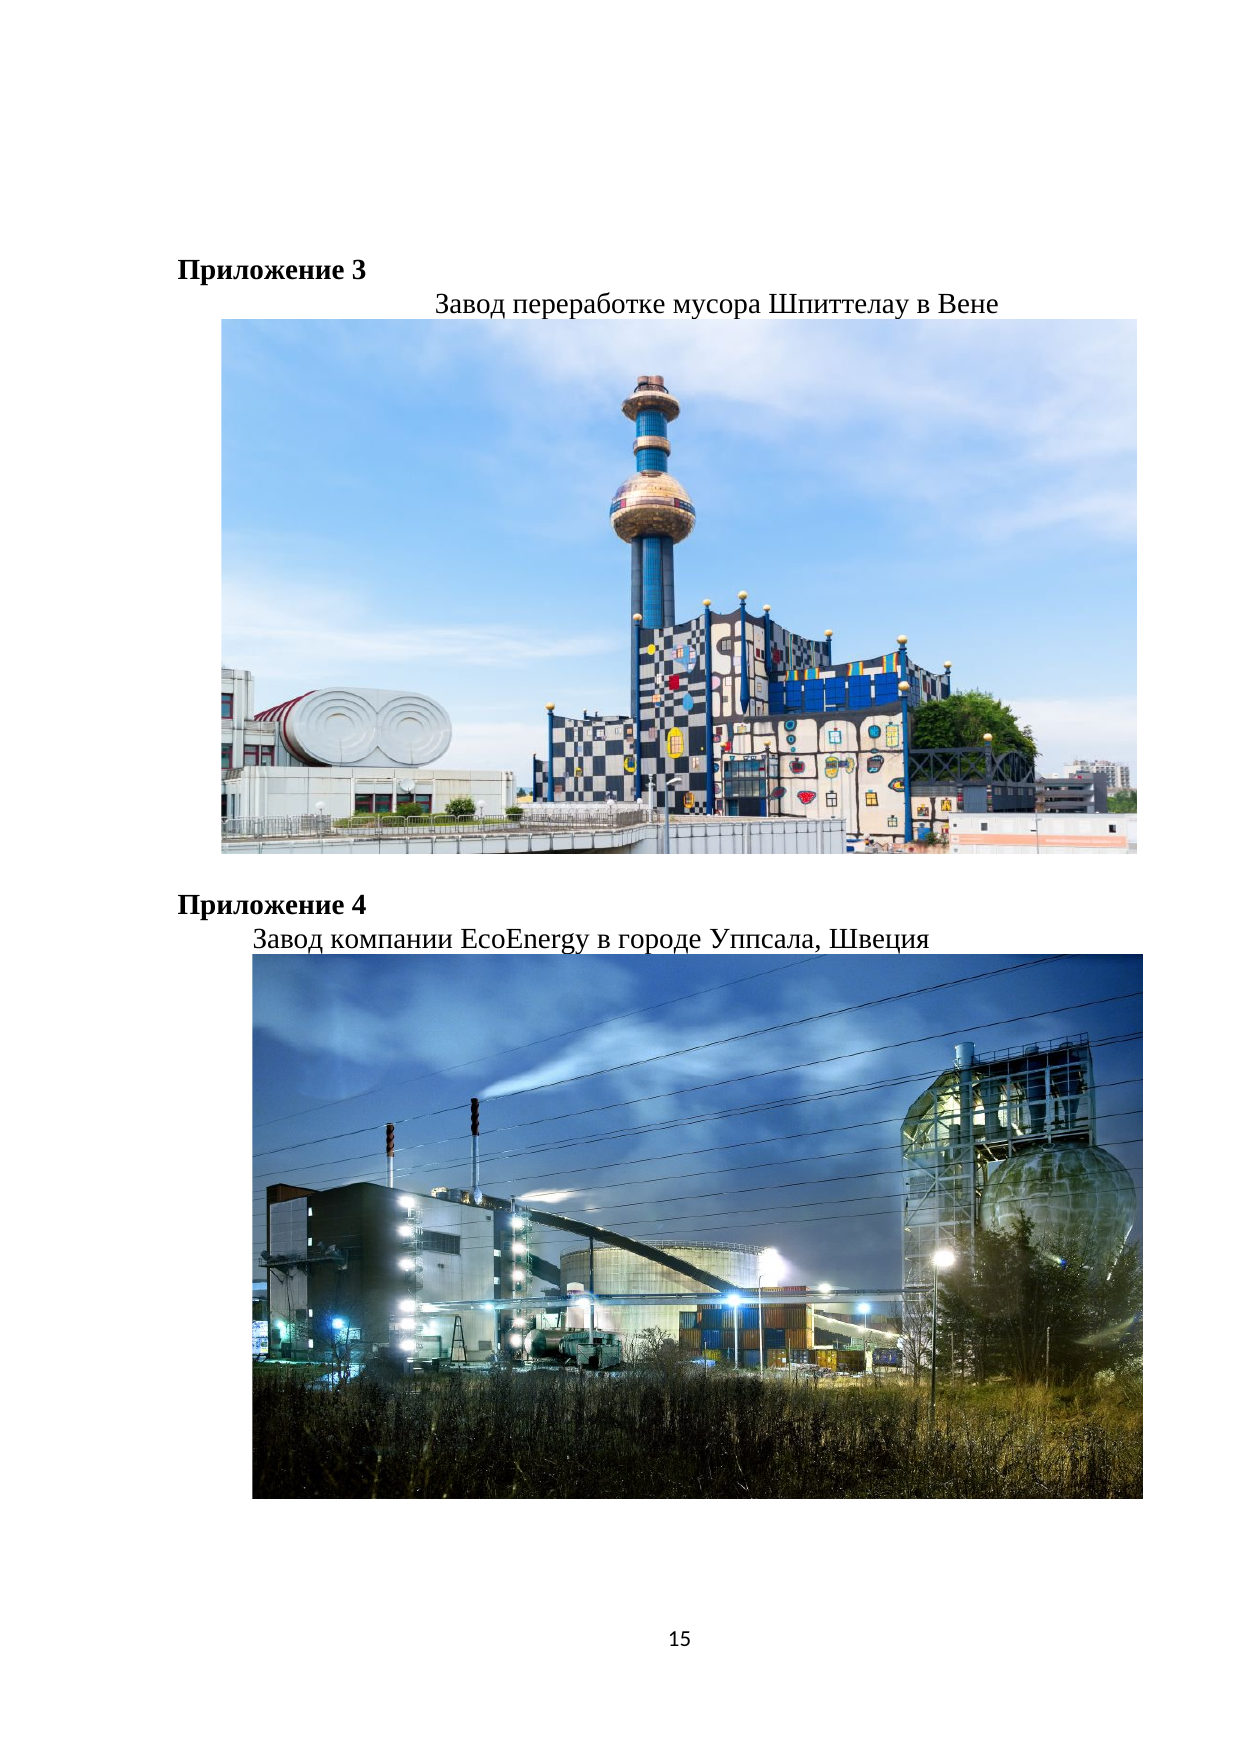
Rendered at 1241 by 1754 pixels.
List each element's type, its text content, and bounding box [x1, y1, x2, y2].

picture [221, 319, 1137, 854]
text Приложение 3 [177, 252, 1181, 286]
picture [252, 954, 1143, 1499]
list Завод компании EcoEnergy в городе Уппсала, Швеция [252, 921, 1181, 954]
text Приложение 4 [177, 887, 1181, 921]
list Завод переработке мусора Шпиттелау в Вене [252, 286, 1181, 319]
